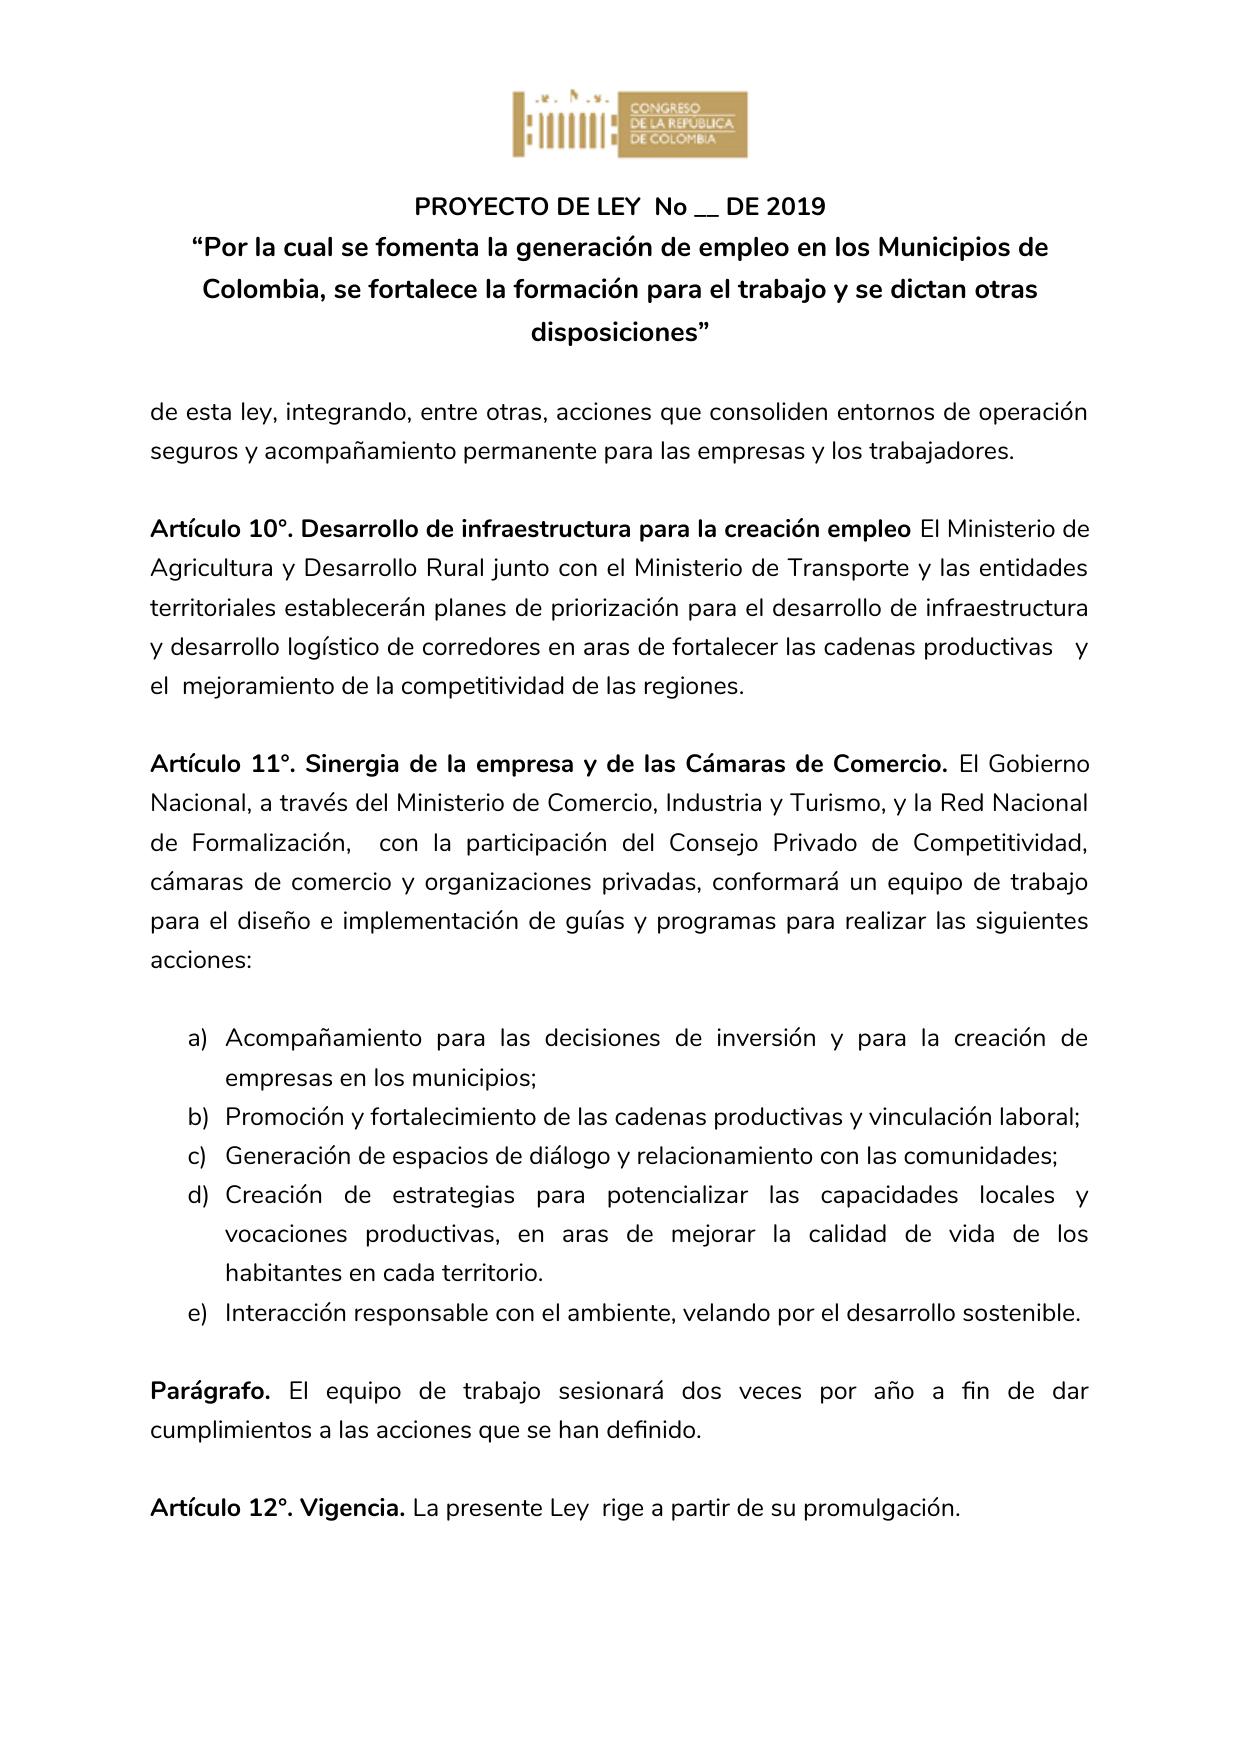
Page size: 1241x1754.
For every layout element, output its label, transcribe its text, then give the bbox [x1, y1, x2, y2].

text Parágrafo. El equipo de trabajo sesionará dos veces por año a fin de dar cumplimientos a las acciones que se han definido. [150, 1374, 1090, 1447]
text Artículo 11°. Sinergia de la empresa y de las Cámaras de Comercio. El Gobierno Nacional, a través del Ministerio de Comercio, Industria y Turismo, y la Red Nacional de Formalización, con la participación del Consejo Privado de Competitividad, cámaras de comercio y organizaciones privadas, conformará un equipo de trabajo para el diseño e implementación de guías y programas para realizar las siguientes acciones: [150, 747, 1090, 977]
list Interacción responsable con el ambiente, velando por el desarrollo sostenible. [187, 1296, 1090, 1330]
text Artículo 12°. Vigencia. La presente Ley rige a partir de su promulgación. [150, 1491, 1090, 1526]
text Artículo 10°. Desarrollo de infraestructura para la creación empleo El Ministerio de Agricultura y Desarrollo Rural junto con el Ministerio de Transporte y las entidades territoriales establecerán planes de priorización para el desarrollo de infraestructura y desarrollo logístico de corredores en aras de fortalecer las cadenas productivas y el mejoramiento de la competitividad de las regiones. [150, 512, 1090, 703]
list Acompañamiento para las decisiones de inversión y para la creación de empresas en los municipios; [187, 1021, 1090, 1095]
picture [475, 75, 765, 186]
list Generación de espacios de diálogo y relacionamiento con las comunidades; [187, 1139, 1090, 1173]
list Creación de estrategias para potencializar las capacidades locales y vocaciones productivas, en aras de mejorar la calidad de vida de los habitantes en cada territorio. [187, 1178, 1090, 1291]
list Promoción y fortalecimiento de las cadenas productivas y vinculación laboral; [187, 1100, 1090, 1134]
